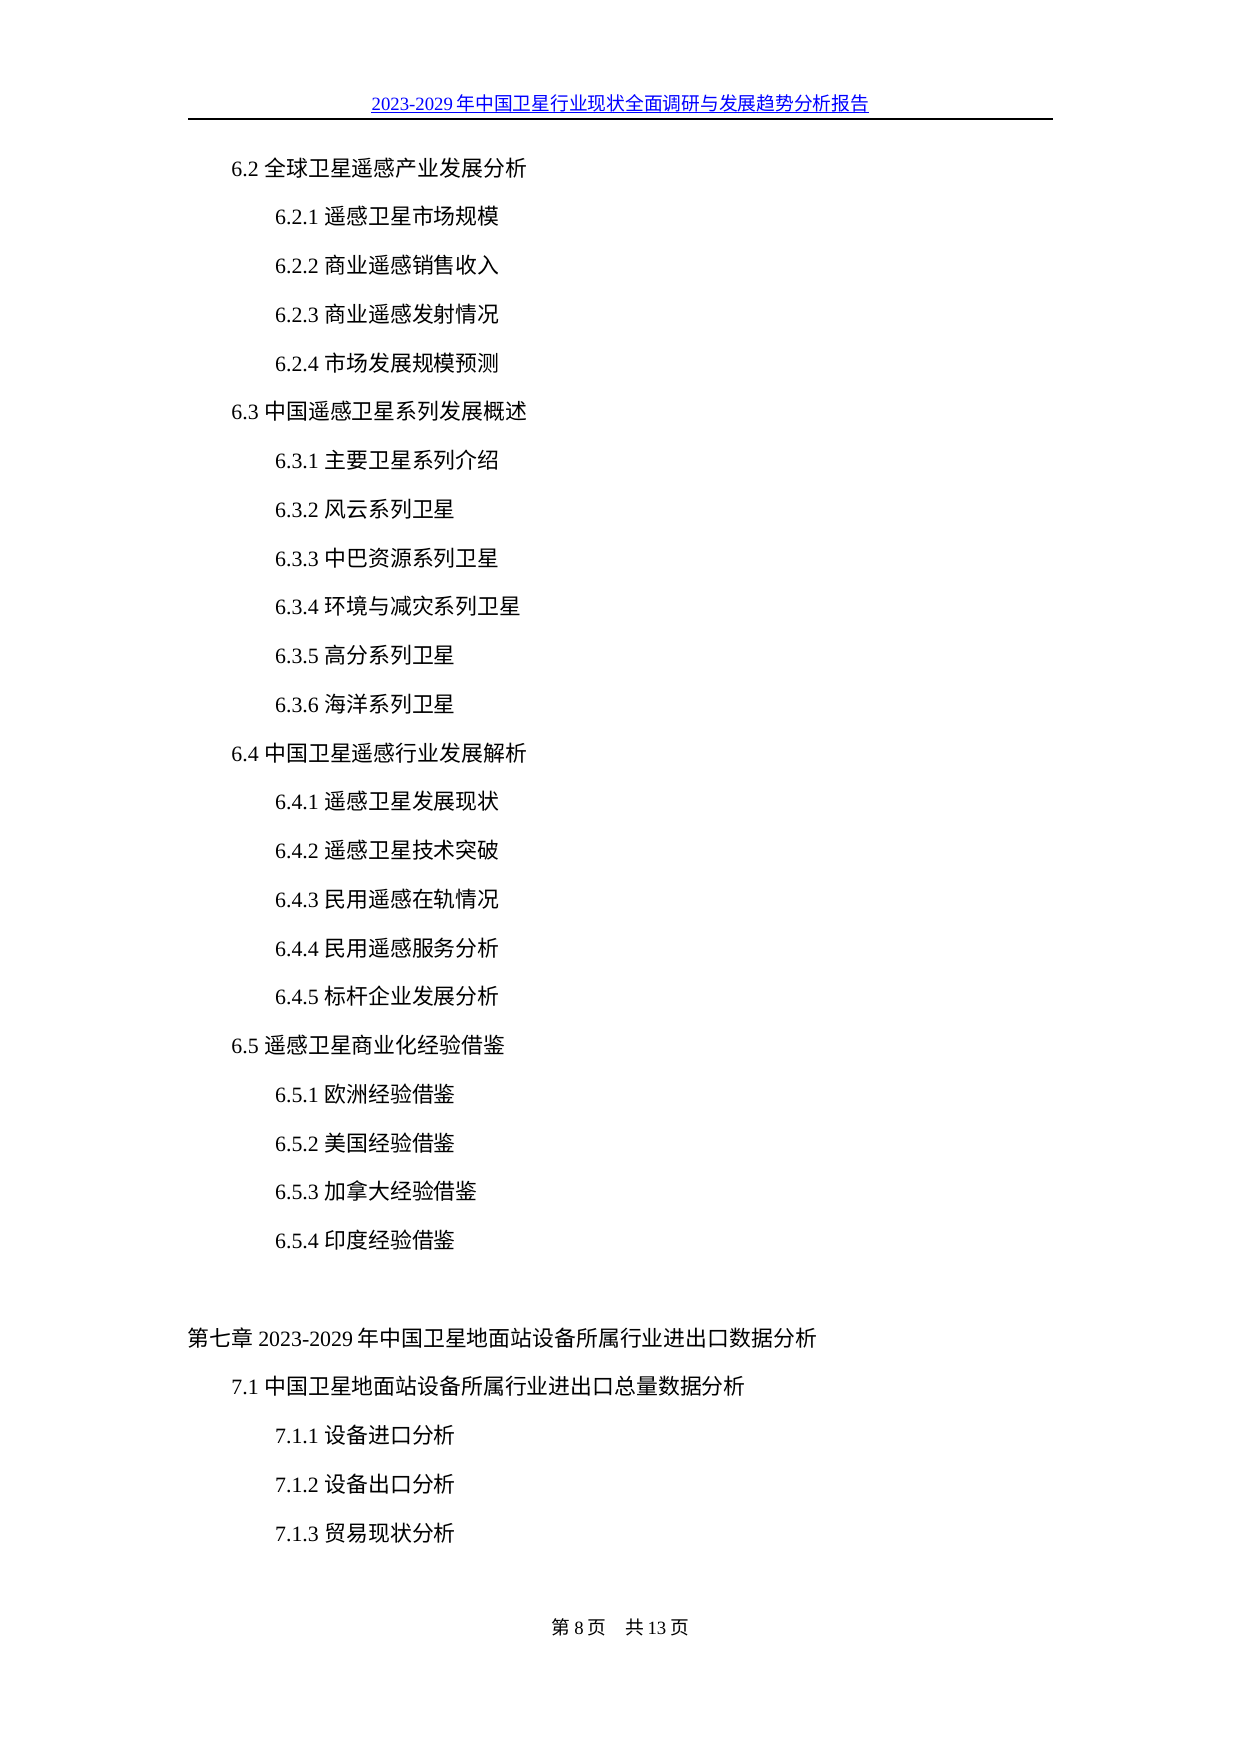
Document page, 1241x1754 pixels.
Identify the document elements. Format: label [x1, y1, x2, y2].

text [187, 150, 1053, 1548]
